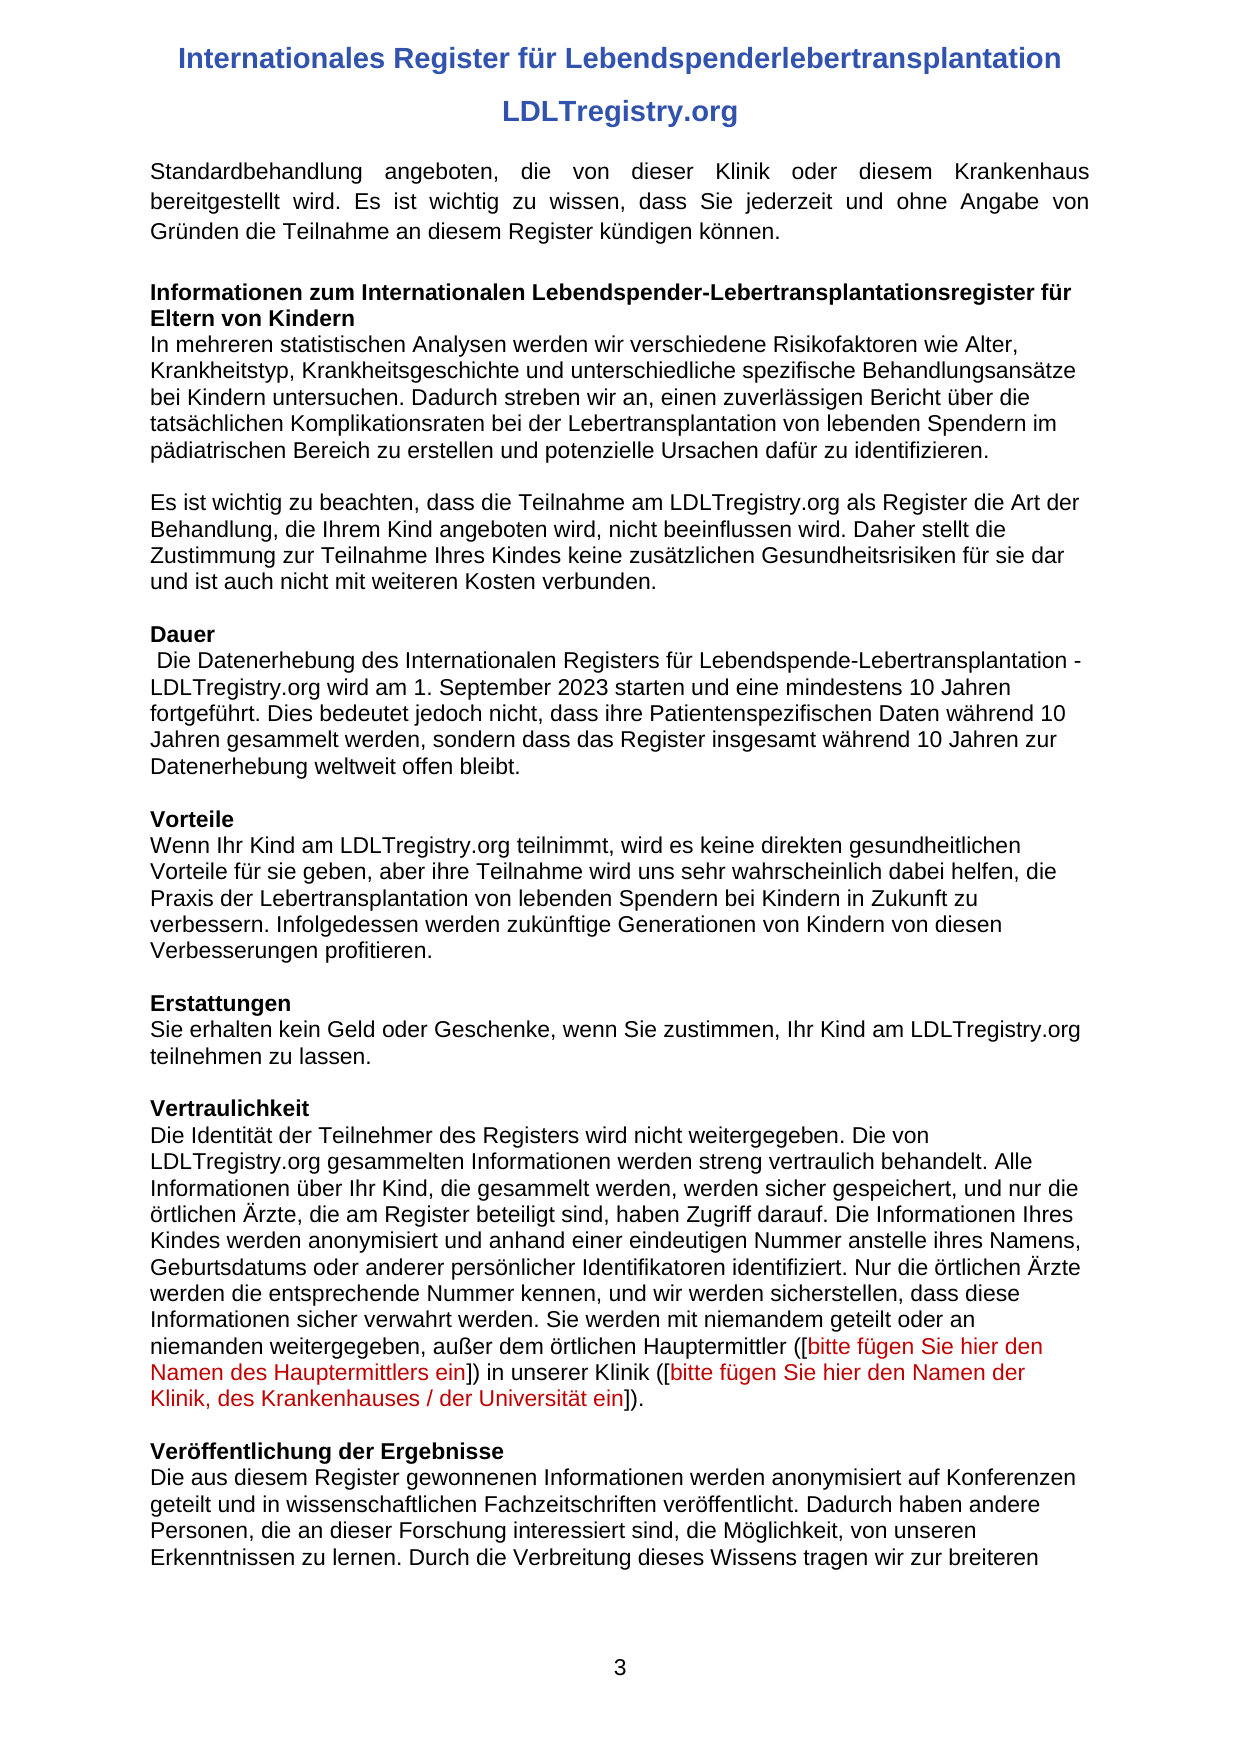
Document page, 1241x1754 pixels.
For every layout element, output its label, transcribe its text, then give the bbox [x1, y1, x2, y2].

text Erstattungen [150, 990, 1090, 1016]
text Informationen zum Internationalen Lebendspender-Lebertransplantationsregister für Eltern von Kindern [150, 278, 1090, 331]
text Die Datenerhebung des Internationalen Registers für Lebendspende-Lebertransplantation - LDLTregistry.org wird am 1. September 2023 starten und eine mindestens 10 Jahren fortgeführt. Dies bedeutet jedoch nicht, dass ihre Patientenspezifischen Daten während 10 Jahren gesammelt werden, sondern dass das Register insgesamt während 10 Jahren zur Datenerhebung weltweit offen bleibt. [150, 647, 1090, 779]
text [150, 1464, 1090, 1570]
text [150, 158, 1090, 244]
text Dauer [150, 621, 1090, 647]
text Veröffentlichung der Ergebnisse [150, 1438, 1090, 1464]
text Vorteile [150, 806, 1090, 832]
text Vertraulichkeit [150, 1095, 1090, 1122]
text Es ist wichtig zu beachten, dass die Teilnahme am LDLTregistry.org als Register die Art der Behandlung, die Ihrem Kind angeboten wird, nicht beeinflussen wird. Daher stellt die Zustimmung zur Teilnahme Ihres Kindes keine zusätzlichen Gesundheitsrisiken für sie dar und ist auch nicht mit weiteren Kosten verbunden. [150, 489, 1090, 595]
text Die Identität der Teilnehmer des Registers wird nicht weitergegeben. Die von LDLTregistry.org gesammelten Informationen werden streng vertraulich behandelt. Alle Informationen über Ihr Kind, die gesammelt werden, werden sicher gespeichert, und nur die örtlichen Ärzte, die am Register beteiligt sind, haben Zugriff darauf. Die Informationen Ihres Kindes werden anonymisiert und anhand einer eindeutigen Nummer anstelle ihres Namens, Geburtsdatums oder anderer persönlicher Identifikatoren identifiziert. Nur die örtlichen Ärzte werden die entsprechende Nummer kennen, und wir werden sicherstellen, dass diese Informationen sicher verwahrt werden. Sie werden mit niemandem geteilt oder an niemanden weitergegeben, außer dem örtlichen Hauptermittler ([bitte fügen Sie hier den Namen des Hauptermittlers ein]) in unserer Klinik ([bitte fügen Sie hier den Namen der Klinik, des Krankenhauses / der Universität ein]). [150, 1122, 1090, 1412]
text In mehreren statistischen Analysen werden wir verschiedene Risikofaktoren wie Alter, Krankheitstyp, Krankheitsgeschichte und unterschiedliche spezifische Behandlungsansätze bei Kindern untersuchen. Dadurch streben wir an, einen zuverlässigen Bericht über die tatsächlichen Komplikationsraten bei der Lebertransplantation von lebenden Spendern im pädiatrischen Bereich zu erstellen und potenzielle Ursachen dafür zu identifizieren. [150, 331, 1090, 463]
text Sie erhalten kein Geld oder Geschenke, wenn Sie zustimmen, Ihr Kind am LDLTregistry.org teilnehmen zu lassen. [150, 1016, 1090, 1069]
text Wenn Ihr Kind am LDLTregistry.org teilnimmt, wird es keine direkten gesundheitlichen Vorteile für sie geben, aber ihre Teilnahme wird uns sehr wahrscheinlich dabei helfen, die Praxis der Lebertransplantation von lebenden Spendern bei Kindern in Zukunft zu verbessern. Infolgedessen werden zukünftige Generationen von Kindern von diesen Verbesserungen profitieren. [150, 832, 1090, 964]
